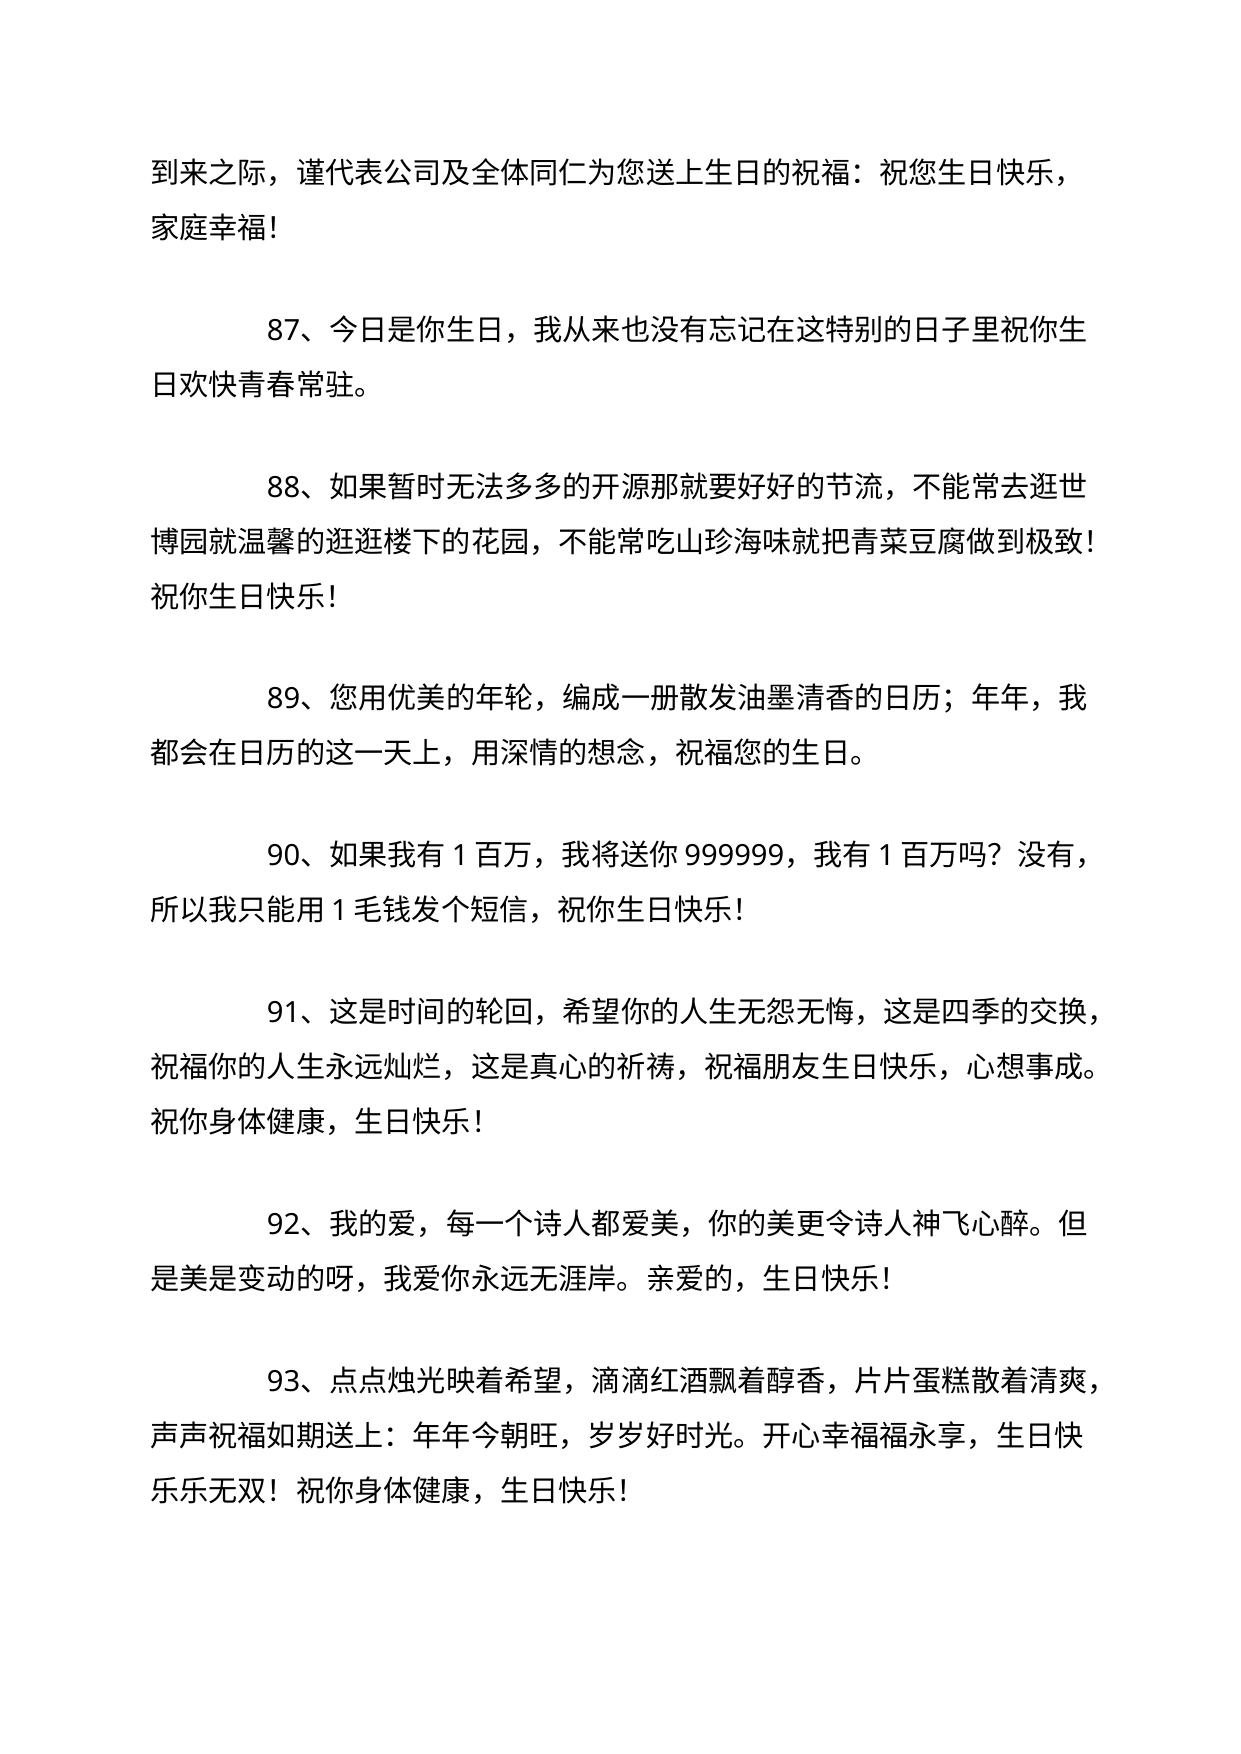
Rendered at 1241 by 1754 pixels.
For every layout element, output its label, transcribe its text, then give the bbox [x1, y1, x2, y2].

text 89、您用优美的年轮，编成一册散发油墨清香的日历；年年，我都会在日历的这一天上，用深情的想念，祝福您的生日。 [150, 675, 1090, 772]
text 88、如果暂时无法多多的开源那就要好好的节流，不能常去逛世博园就温馨的逛逛楼下的花园，不能常吃山珍海味就把青菜豆腐做到极致！祝你生日快乐！ [150, 463, 1090, 616]
text 93、点点烛光映着希望，滴滴红酒飘着醇香，片片蛋糕散着清爽，声声祝福如期送上：年年今朝旺，岁岁好时光。开心幸福福永享，生日快乐乐无双！祝你身体健康，生日快乐！ [150, 1357, 1090, 1509]
text 91、这是时间的轮回，希望你的人生无怨无悔，这是四季的交换，祝福你的人生永远灿烂，这是真心的祈祷，祝福朋友生日快乐，心想事成。祝你身体健康，生日快乐！ [150, 989, 1090, 1141]
text 87、今日是你生日，我从来也没有忘记在这特别的日子里祝你生日欢快青春常驻。 [150, 307, 1090, 404]
text 90、如果我有1百万，我将送你999999，我有1百万吗？没有，所以我只能用1毛钱发个短信，祝你生日快乐！ [150, 832, 1090, 929]
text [150, 150, 1090, 247]
text 92、我的爱，每一个诗人都爱美，你的美更令诗人神飞心醉。但是美是变动的呀，我爱你永远无涯岸。亲爱的，生日快乐！ [150, 1201, 1090, 1298]
